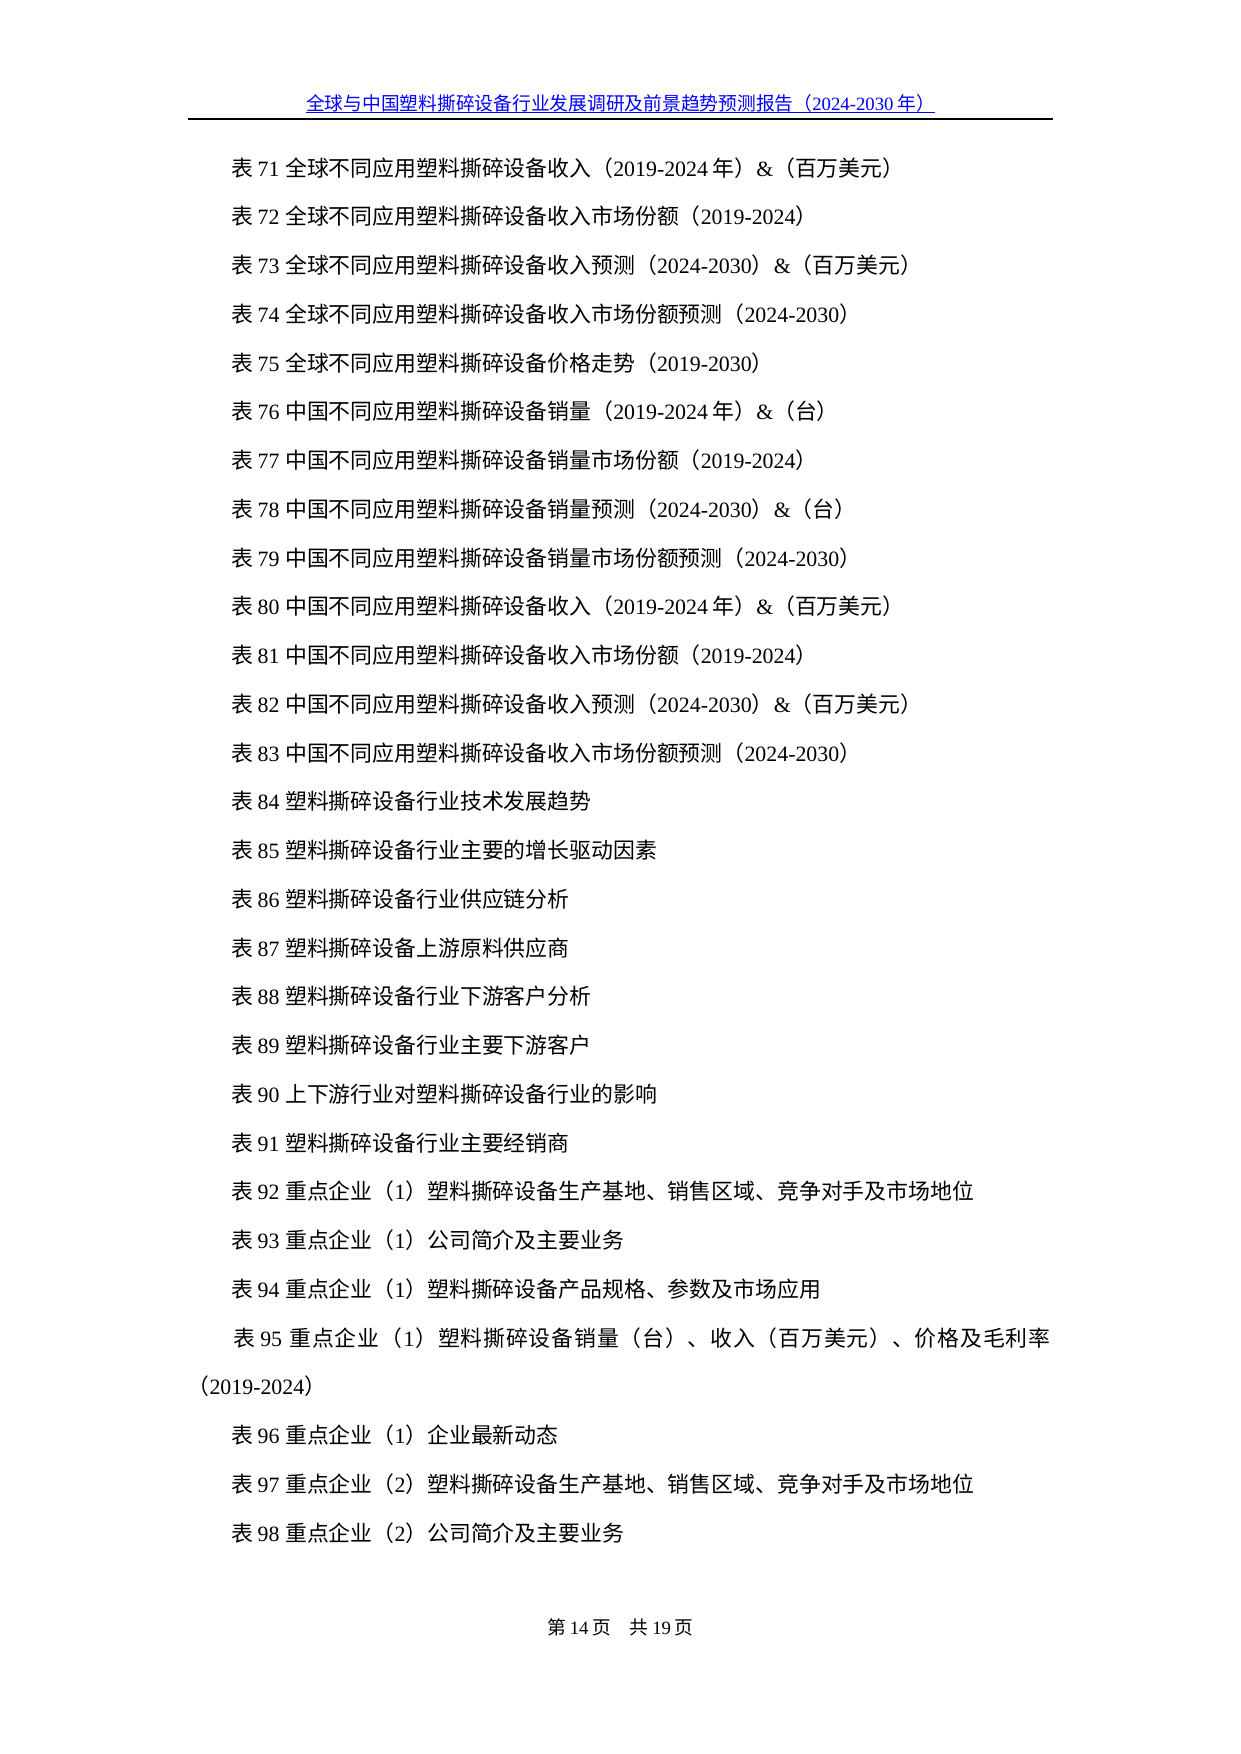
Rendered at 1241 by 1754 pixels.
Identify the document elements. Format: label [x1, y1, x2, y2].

text [187, 150, 1053, 1548]
